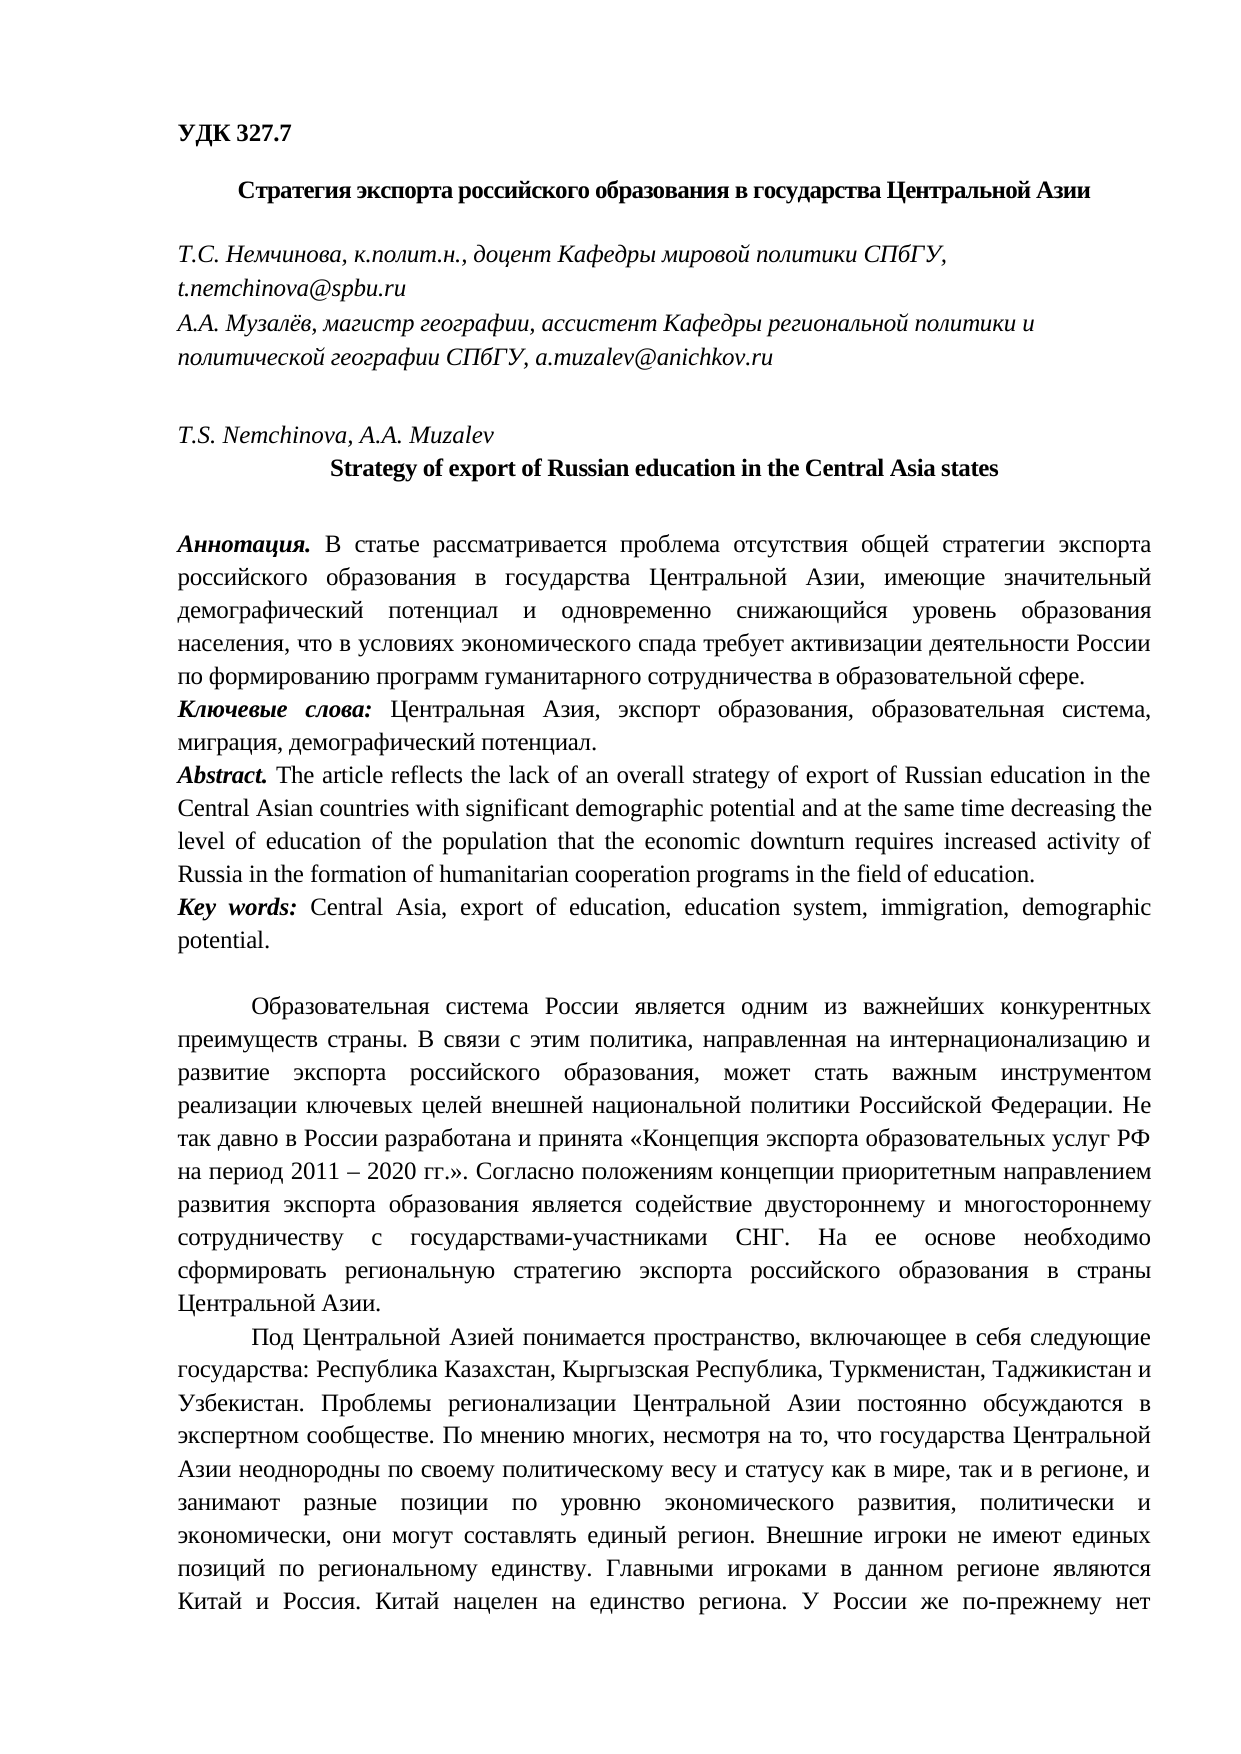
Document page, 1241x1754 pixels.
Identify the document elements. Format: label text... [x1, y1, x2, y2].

text Аннотация. В статье рассматривается проблема отсутствия общей стратегии экспорта российского образования в государства Центральной Азии, имеющие значительный демографический потенциал и одновременно снижающийся уровень образования населения, что в условиях экономического спада требует активизации деятельности России по формированию программ гуманитарного сотрудничества в образовательной сфере. [177, 529, 1152, 690]
text T.S. Nemchinova, A.A. Muzalеv [177, 420, 1152, 449]
text Abstract. The article reflects the lack of an overall strategy of export of Russian education in the Central Asian countries with significant demographic potential and at the same time decreasing the level of education of the population that the economic downturn requires increased activity of Russia in the formation of humanitarian cooperation programs in the field of education. [177, 760, 1152, 888]
text Key words: Central Asia, export of education, education system, immigration, demographic potential. [177, 892, 1152, 954]
text Ключевые слова: Центральная Азия, экспорт образования, образовательная система, миграция, демографический потенциал. [177, 694, 1152, 756]
text Strategy of export of Russian education in the Central Asia states [177, 453, 1152, 482]
text УДК 327.7 [177, 118, 1152, 147]
text Cтратегия экспорта российского образования в государства Центральной Азии [177, 176, 1152, 204]
text А.А. Музалёв, магистр географии, ассистент Кафедры региональной политики и политической географии СПбГУ, a.muzalev@anichkov.ru [177, 308, 1152, 371]
text Образовательная система России является одним из важнейших конкурентных преимуществ страны. В связи с этим политика, направленная на интернационализацию и развитие экспорта российского образования, может стать важным инструментом реализации ключевых целей внешней национальной политики Российской Федерации. Не так давно в России разработана и принята «Концепция экспорта образовательных услуг РФ на период 2011 – 2020 гг.». Согласно положениям концепции приоритетным направлением развития экспорта образования является содействие двустороннему и многостороннему сотрудничеству с государствами-участниками СНГ. На ее основе необходимо сформировать региональную стратегию экспорта российского образования в страны Центральной Азии. [177, 991, 1152, 1317]
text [177, 1322, 1152, 1614]
text Т.С. Немчинова, к.полит.н., доцент Кафедры мировой политики СПбГУ, t.nemchinova@spbu.ru [177, 239, 1152, 302]
